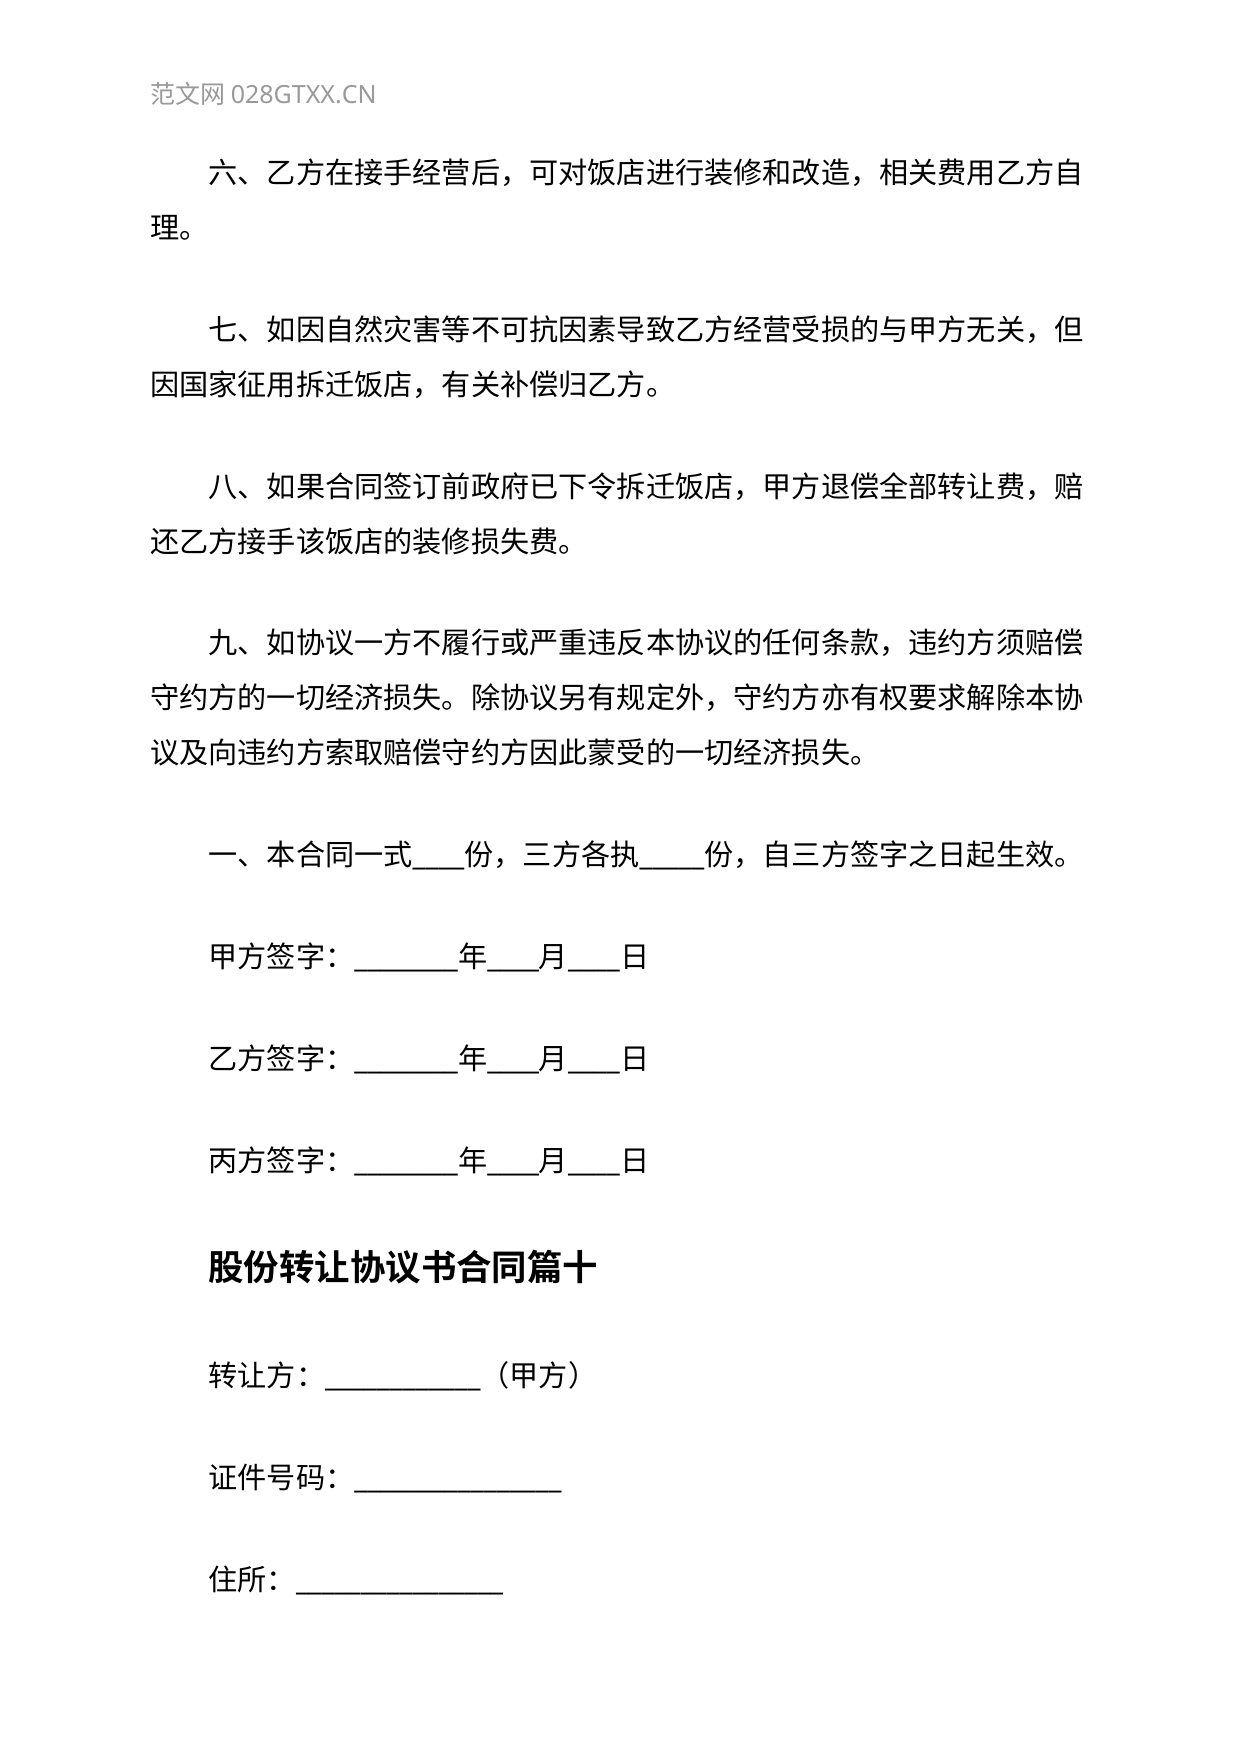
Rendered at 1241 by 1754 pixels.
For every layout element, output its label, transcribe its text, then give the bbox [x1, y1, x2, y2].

text 证件号码：________________ [150, 1455, 1090, 1497]
text 乙方签字：________年____月____日 [150, 1036, 1090, 1078]
text 八、如果合同签订前政府已下令拆迁饭店，甲方退偿全部转让费，赔还乙方接手该饭店的装修损失费。 [150, 463, 1090, 561]
text 一、本合同一式____份，三方各执_____份，自三方签字之日起生效。 [150, 832, 1090, 874]
text 股份转让协议书合同篇十 [150, 1239, 1090, 1291]
text 转让方：____________（甲方） [150, 1353, 1090, 1395]
text 九、如协议一方不履行或严重违反本协议的任何条款，违约方须赔偿守约方的一切经济损失。除协议另有规定外，守约方亦有权要求解除本协议及向违约方索取赔偿守约方因此蒙受的一切经济损失。 [150, 620, 1090, 772]
text 住所：________________ [150, 1557, 1090, 1599]
text 六、乙方在接手经营后，可对饭店进行装修和改造，相关费用乙方自理。 [150, 150, 1090, 247]
text 丙方签字：________年____月____日 [150, 1137, 1090, 1180]
text 甲方签字：________年____月____日 [150, 933, 1090, 976]
text 七、如因自然灾害等不可抗因素导致乙方经营受损的与甲方无关，但因国家征用拆迁饭店，有关补偿归乙方。 [150, 307, 1090, 404]
